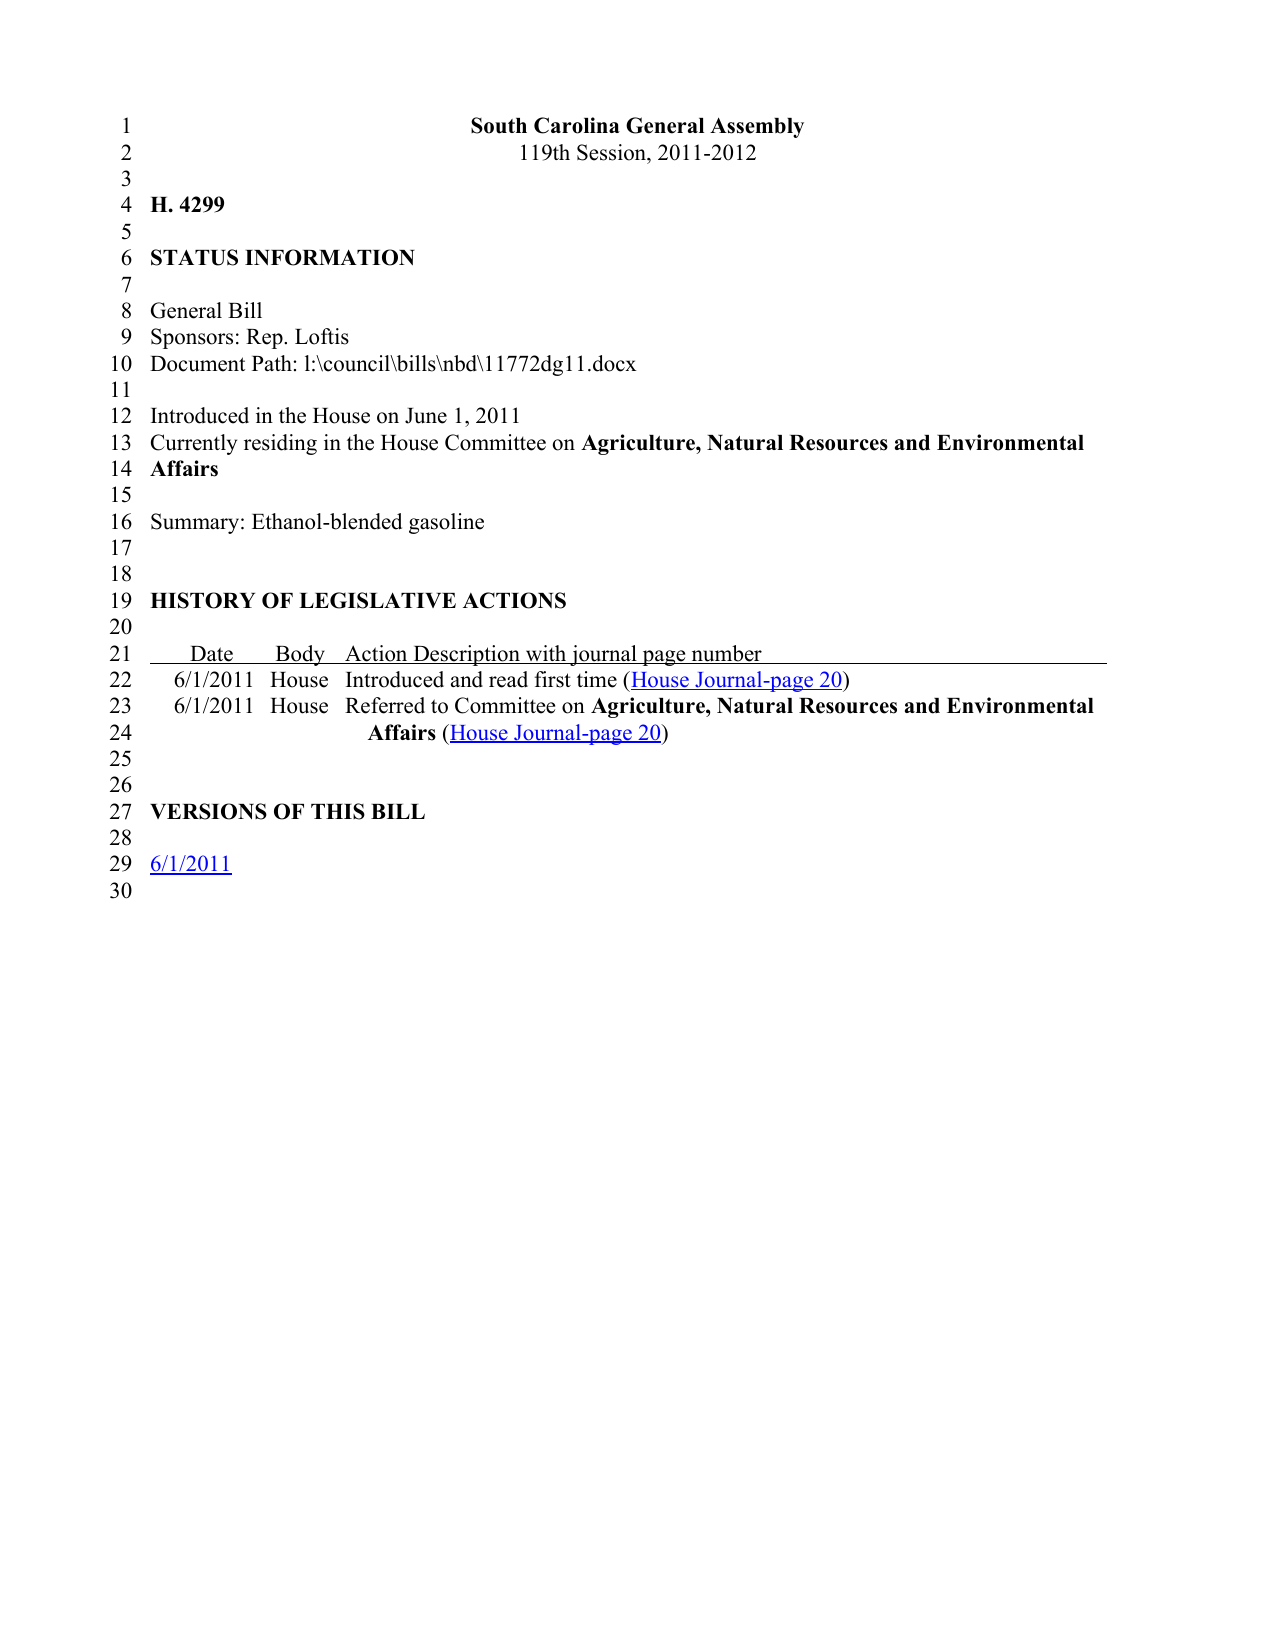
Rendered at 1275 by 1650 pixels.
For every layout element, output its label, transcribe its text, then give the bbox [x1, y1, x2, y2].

text South Carolina General Assembly [150, 112, 1125, 139]
text H. 4299 [150, 192, 1125, 218]
text STATUS INFORMATION [150, 244, 1125, 271]
text Introduced in the House on June 1, 2011 [150, 402, 1125, 429]
text Date Body Action Description with journal page number [150, 639, 1125, 666]
text HISTORY OF LEGISLATIVE ACTIONS [150, 587, 1125, 613]
text Summary: Ethanol-blended gasoline [150, 508, 1125, 534]
text 6/1/2011 House Referred to Committee on Agriculture, Natural Resources and Environmental Affairs (House Journal-page 20) [150, 692, 1125, 745]
text VERSIONS OF THIS BILL [150, 798, 1125, 824]
text 6/1/2011 [150, 850, 1125, 877]
text Document Path: l:\council\bills\nbd\11772dg11.docx [150, 350, 1125, 376]
text Currently residing in the House Committee on Agriculture, Natural Resources and Environmental Affairs [150, 429, 1125, 481]
text General Bill [150, 297, 1125, 323]
text 119th Session, 2011-2012 [150, 139, 1125, 165]
text Sponsors: Rep. Loftis [150, 323, 1125, 350]
text 6/1/2011 House Introduced and read first time (House Journal-page 20) [150, 666, 1125, 692]
